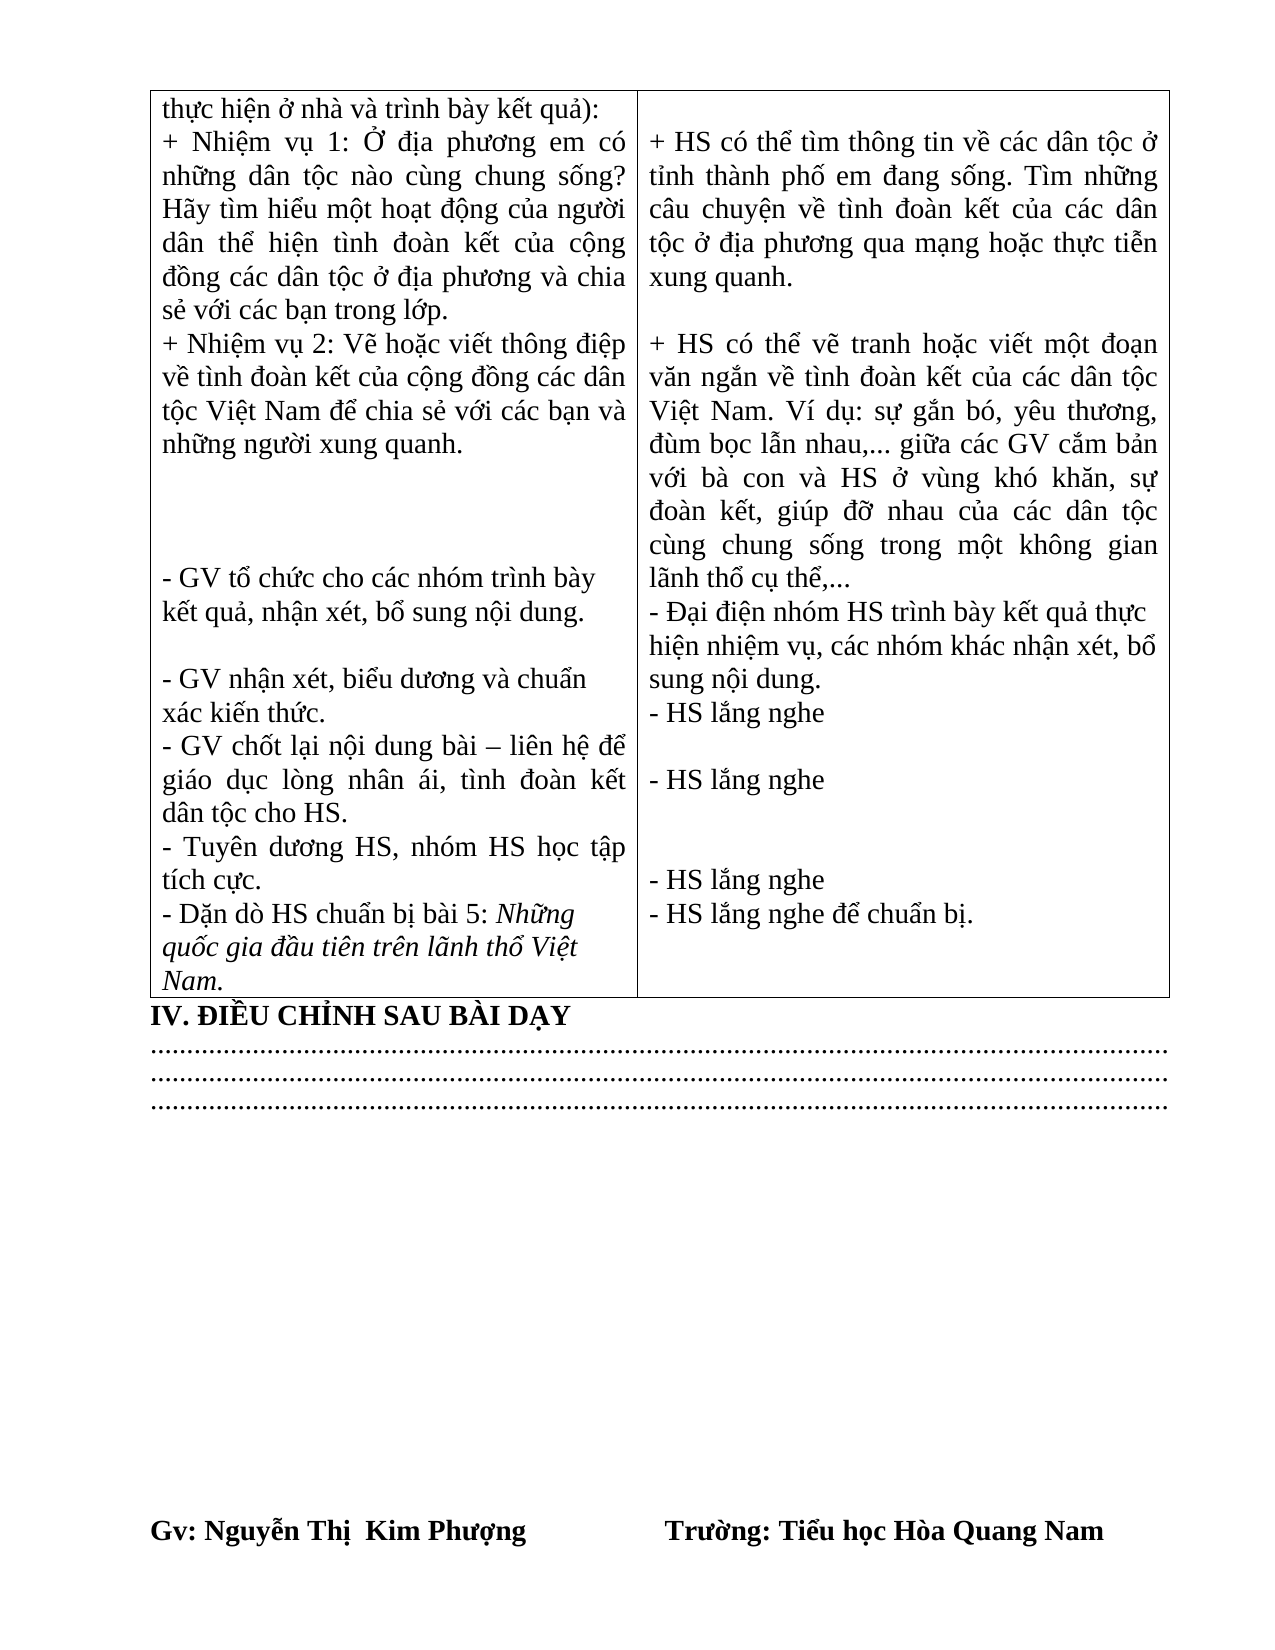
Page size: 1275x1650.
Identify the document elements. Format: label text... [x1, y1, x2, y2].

text IV. ĐIỀU CHỈNH SAU BÀI DẠY [150, 998, 1170, 1031]
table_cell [638, 91, 1169, 997]
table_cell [151, 91, 637, 997]
